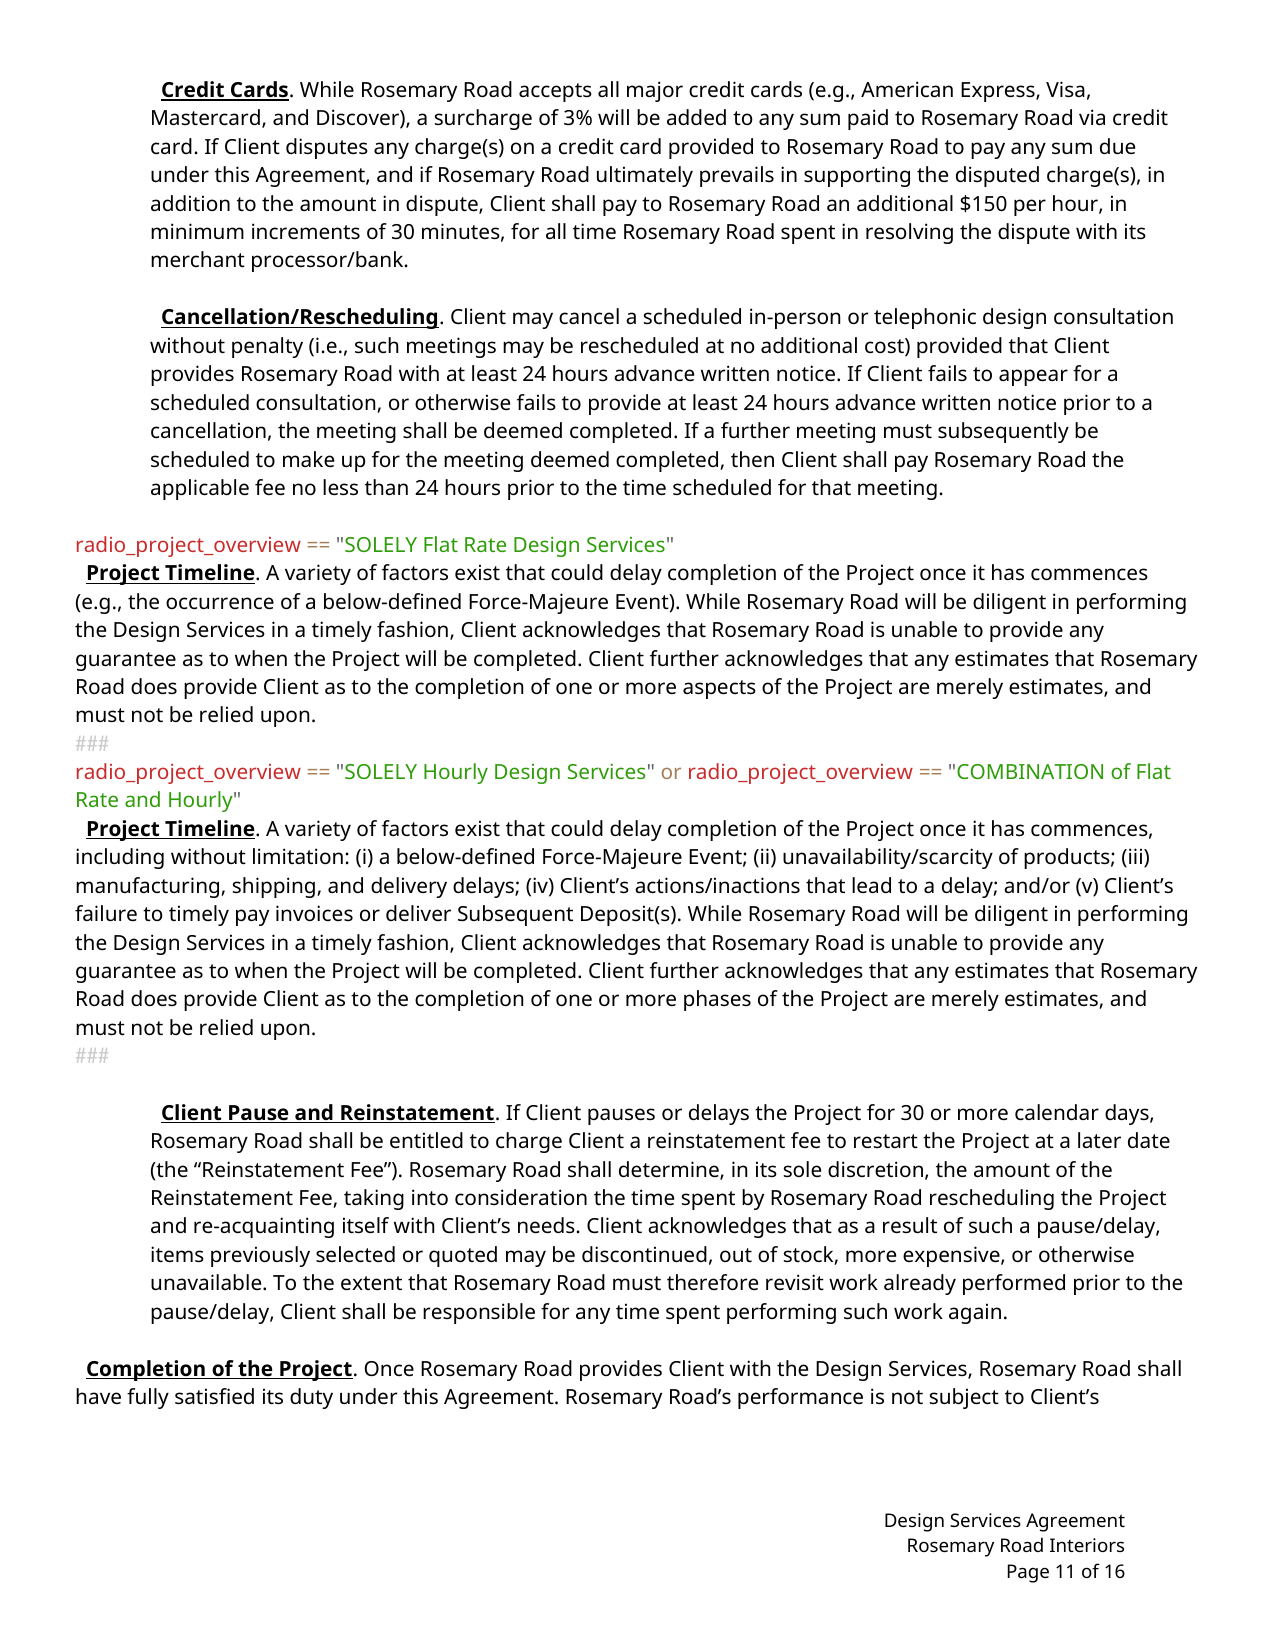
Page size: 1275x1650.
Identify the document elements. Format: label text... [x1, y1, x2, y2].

text Project Timeline. A variety of factors exist that could delay completion of the Project once it has commences, including without limitation: (i) a below-defined Force-Majeure Event; (ii) unavailability/scarcity of products; (iii) manufacturing, shipping, and delivery delays; (iv) Client’s actions/inactions that lead to a delay; and/or (v) Client’s failure to timely pay invoices or deliver Subsequent Deposit(s). While Rosemary Road will be diligent in performing the Design Services in a timely fashion, Client acknowledges that Rosemary Road is unable to provide any guarantee as to when the Project will be completed. Client further acknowledges that any estimates that Rosemary Road does provide Client as to the completion of one or more phases of the Project are merely estimates, and must not be relied upon. [75, 814, 1200, 1041]
text Cancellation/Rescheduling. Client may cancel a scheduled in-person or telephonic design consultation without penalty (i.e., such meetings may be rescheduled at no additional cost) provided that Client provides Rosemary Road with at least 24 hours advance written notice. If Client fails to appear for a scheduled consultation, or otherwise fails to provide at least 24 hours advance written notice prior to a cancellation, the meeting shall be deemed completed. If a further meeting must subsequently be scheduled to make up for the meeting deemed completed, then Client shall pay Rosemary Road the applicable fee no less than 24 hours prior to the time scheduled for that meeting. [150, 302, 1200, 502]
text Credit Cards. While Rosemary Road accepts all major credit cards (e.g., American Express, Visa, Mastercard, and Discover), a surcharge of 3% will be added to any sum paid to Rosemary Road via credit card. If Client disputes any charge(s) on a credit card provided to Rosemary Road to pay any sum due under this Agreement, and if Rosemary Road ultimately prevails in supporting the disputed charge(s), in addition to the amount in dispute, Client shall pay to Rosemary Road an additional $150 per hour, in minimum increments of 30 minutes, for all time Rosemary Road spent in resolving the dispute with its merchant processor/bank. [150, 75, 1200, 274]
text Project Timeline. A variety of factors exist that could delay completion of the Project once it has commences (e.g., the occurrence of a below-defined Force-Majeure Event). While Rosemary Road will be diligent in performing the Design Services in a timely fashion, Client acknowledges that Rosemary Road is unable to provide any guarantee as to when the Project will be completed. Client further acknowledges that any estimates that Rosemary Road does provide Client as to the completion of one or more aspects of the Project are merely estimates, and must not be relied upon. [75, 558, 1200, 729]
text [75, 1354, 1200, 1411]
text Client Pause and Reinstatement. If Client pauses or delays the Project for 30 or more calendar days, Rosemary Road shall be entitled to charge Client a reinstatement fee to restart the Project at a later date (the “Reinstatement Fee”). Rosemary Road shall determine, in its sole discretion, the amount of the Reinstatement Fee, taking into consideration the time spent by Rosemary Road rescheduling the Project and re-acquainting itself with Client’s needs. Client acknowledges that as a result of such a pause/delay, items previously selected or quoted may be discontinued, out of stock, more expensive, or otherwise unavailable. To the extent that Rosemary Road must therefore revisit work already performed prior to the pause/delay, Client shall be responsible for any time spent performing such work again. [150, 1098, 1200, 1325]
